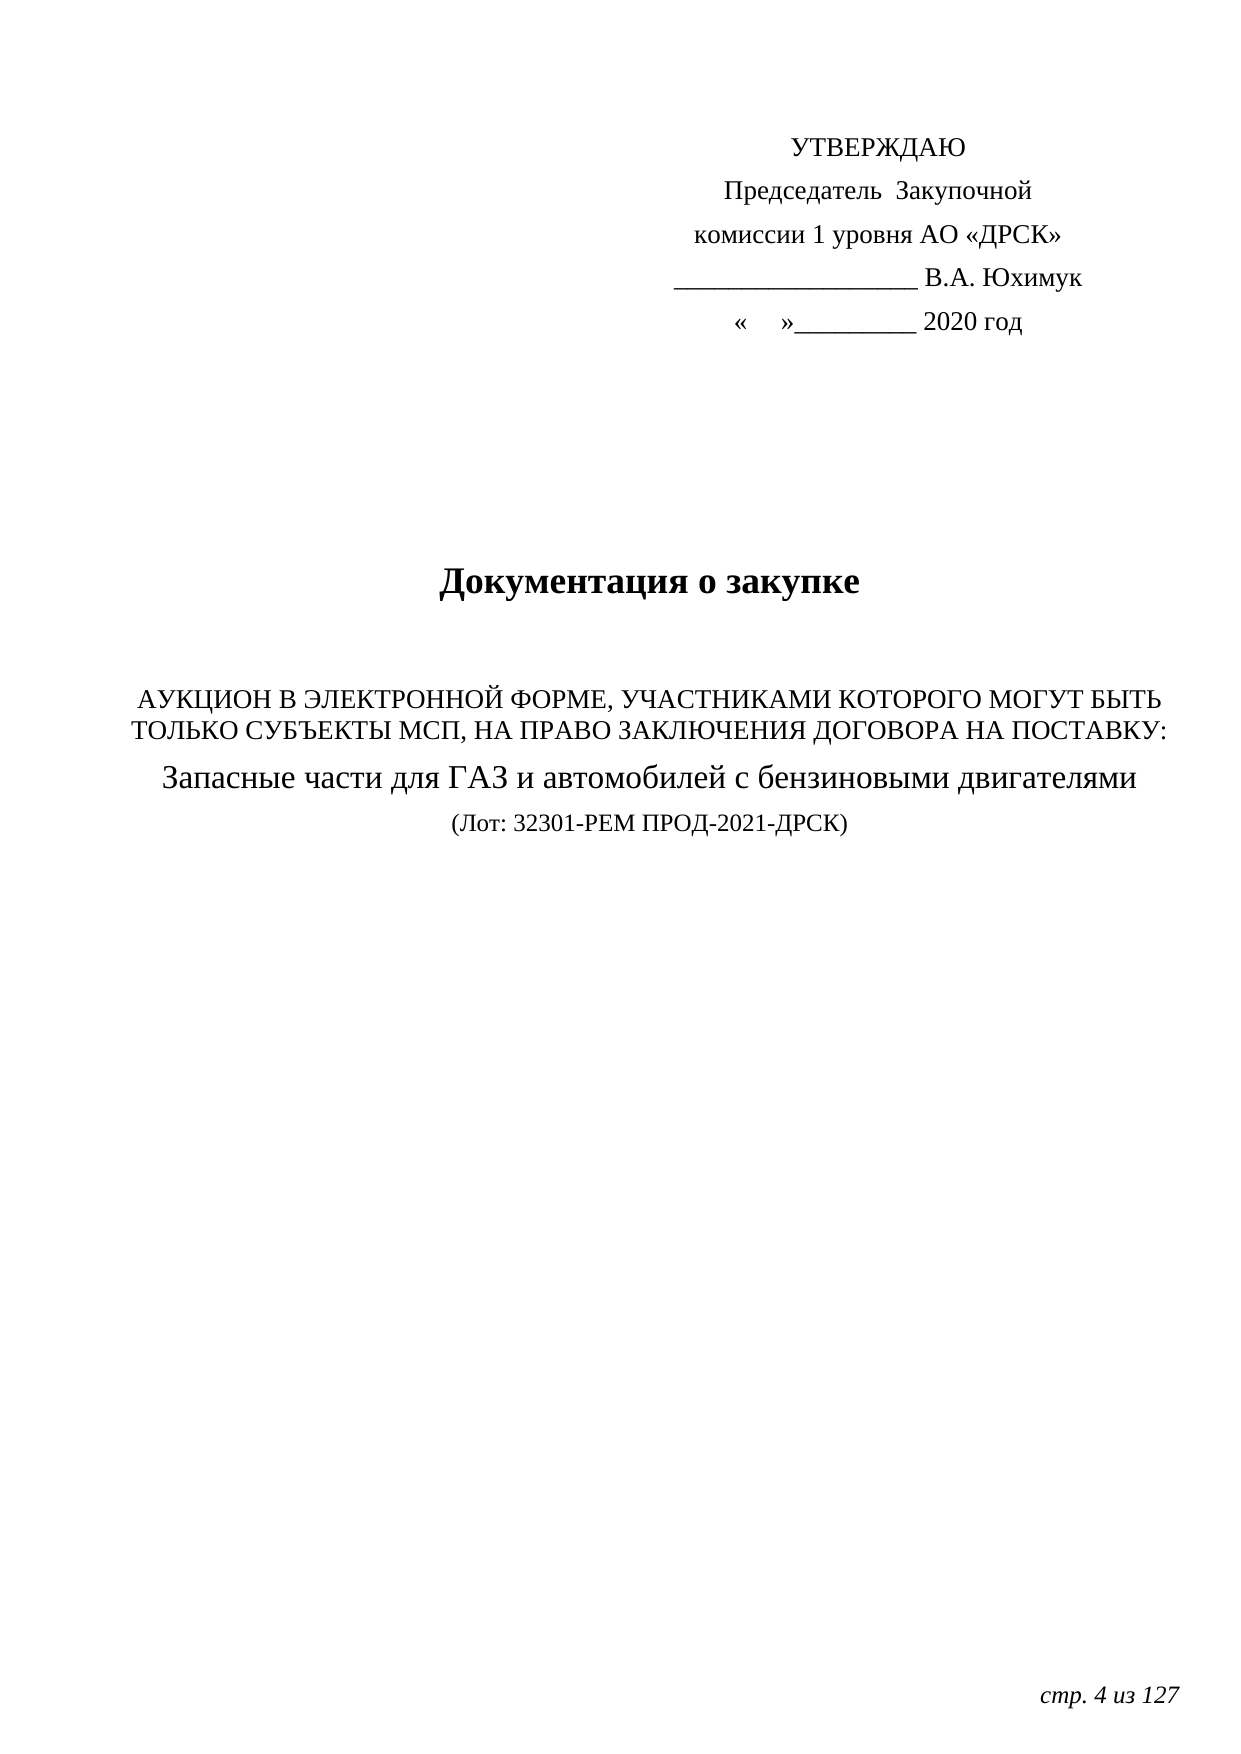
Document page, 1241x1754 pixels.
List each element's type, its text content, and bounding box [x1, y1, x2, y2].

text Документация о закупке [118, 558, 1181, 602]
text УТВЕРЖДАЮ [575, 131, 1181, 162]
text Председатель Закупочной [575, 174, 1181, 205]
text « »_________ 2020 год [575, 305, 1181, 336]
text Запасные части для ГАЗ и автомобилей с бензиновыми двигателями [118, 758, 1181, 796]
text АУКЦИОН В ЭЛЕКТРОННОЙ ФОРМЕ, УЧАСТНИКАМИ КОТОРОГО МОГУТ БЫТЬ ТОЛЬКО СУБЪЕКТЫ МСП, НА ПРАВО ЗАКЛЮЧЕНИЯ ДОГОВОРА НА ПОСТАВКУ: [118, 683, 1181, 745]
text __________________ В.А. Юхимук [575, 262, 1181, 293]
text комиссии 1 уровня АО «ДРСК» [575, 218, 1181, 249]
text (Лот: 32301-РЕМ ПРОД-2021-ДРСК) [118, 808, 1181, 837]
